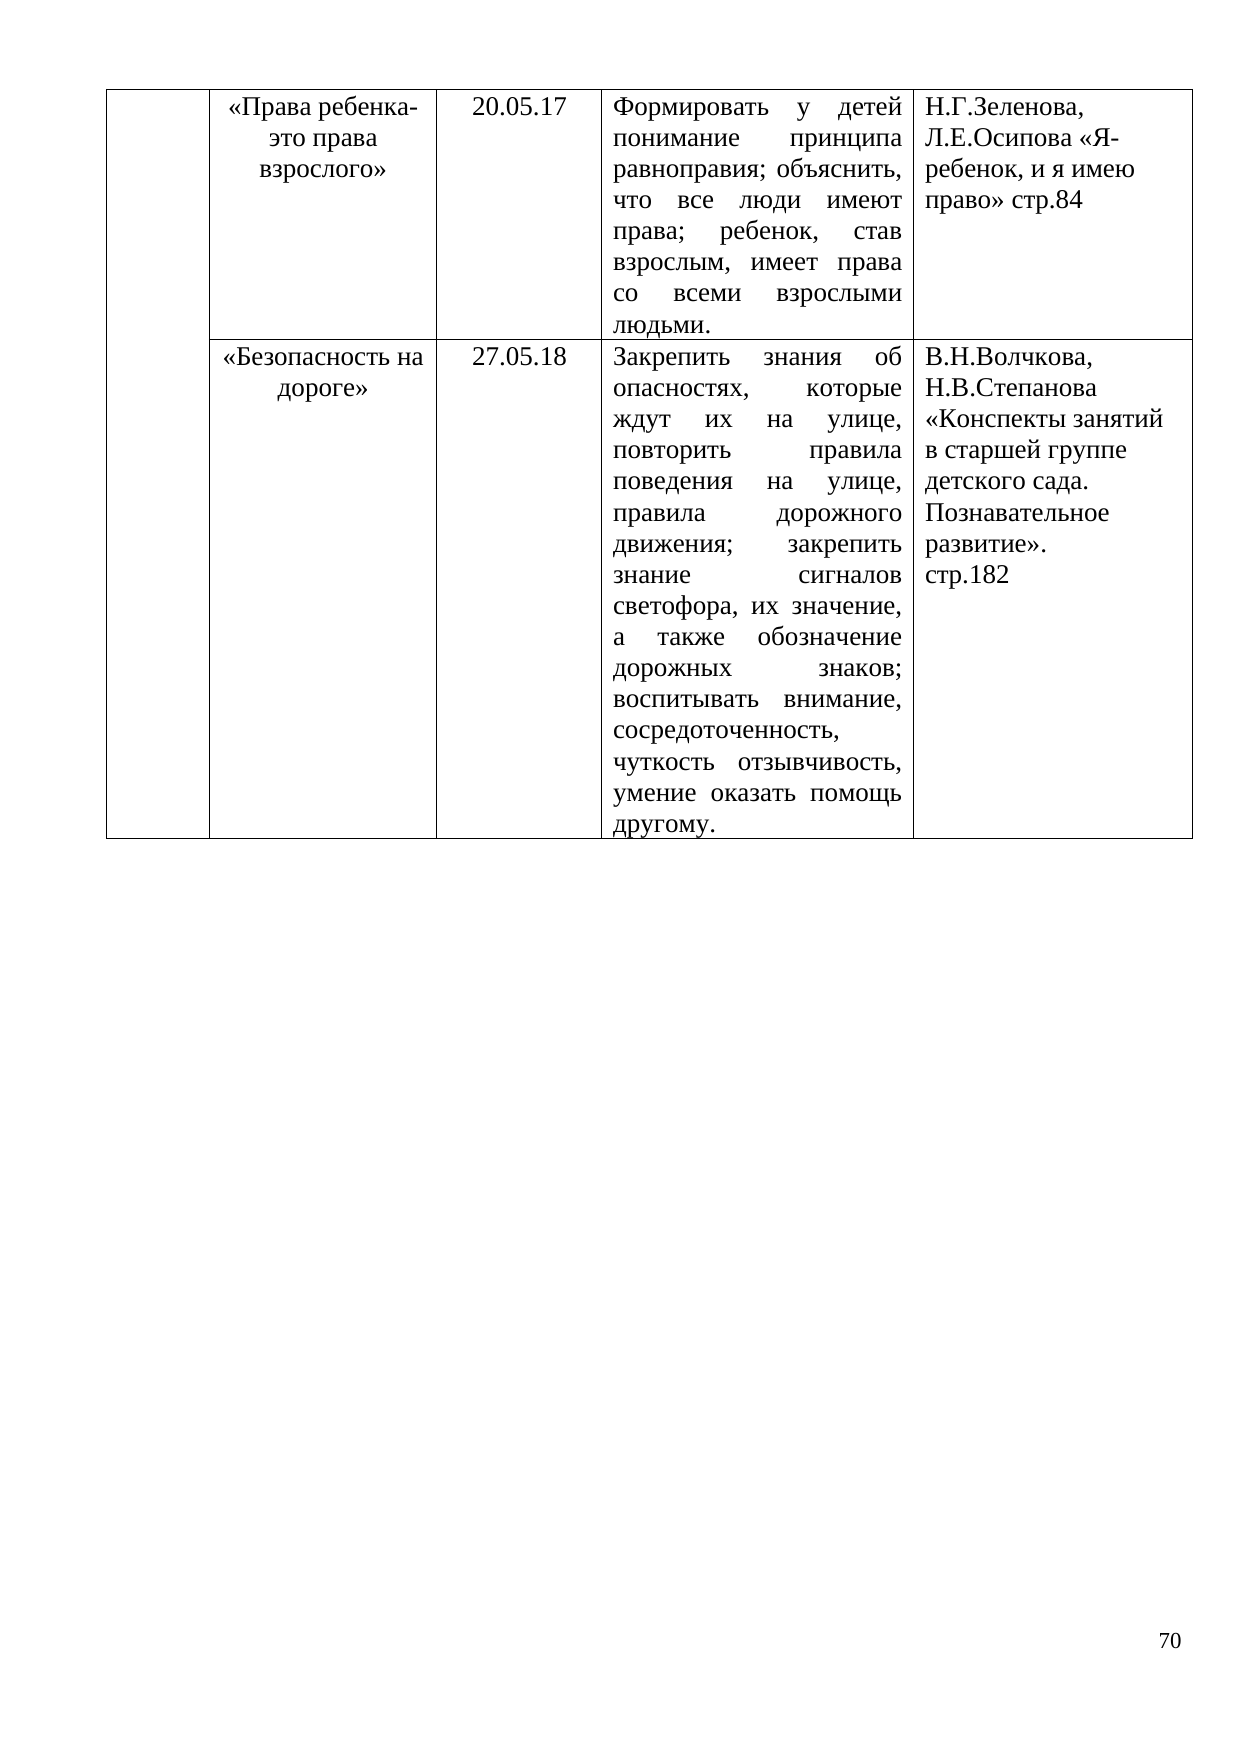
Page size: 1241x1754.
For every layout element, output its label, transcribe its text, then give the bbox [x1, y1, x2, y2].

table_cell Н.Г.Зеленова, Л.Е.Осипова «Я-ребенок, и я имею право» стр.84 [914, 90, 1192, 339]
table_cell Закрепить знания об опасностях, которые ждут их на улице, повторить правила поведения на улице, правила дорожного движения; закрепить знание сигналов светофора, их значение, а также обозначение дорожных знаков; воспитывать внимание, сосредоточенность, чуткость отзывчивость, умение оказать помощь другому. [602, 340, 913, 838]
table_cell Формировать у детей понимание принципа равноправия; объяснить, что все люди имеют права; ребенок, став взрослым, имеет права со всеми взрослыми людьми. [602, 90, 913, 339]
table_cell «Безопасность на дороге» [210, 340, 436, 838]
table_cell 20.05.17 [437, 90, 601, 339]
table_cell В.Н.Волчкова, Н.В.Степанова «Конспекты занятий в старшей группе детского сада. Познавательное развитие». стр.182 [914, 340, 1192, 838]
table_cell 27.05.18 [437, 340, 601, 838]
table_cell «Права ребенка- это права взрослого» [210, 90, 436, 339]
